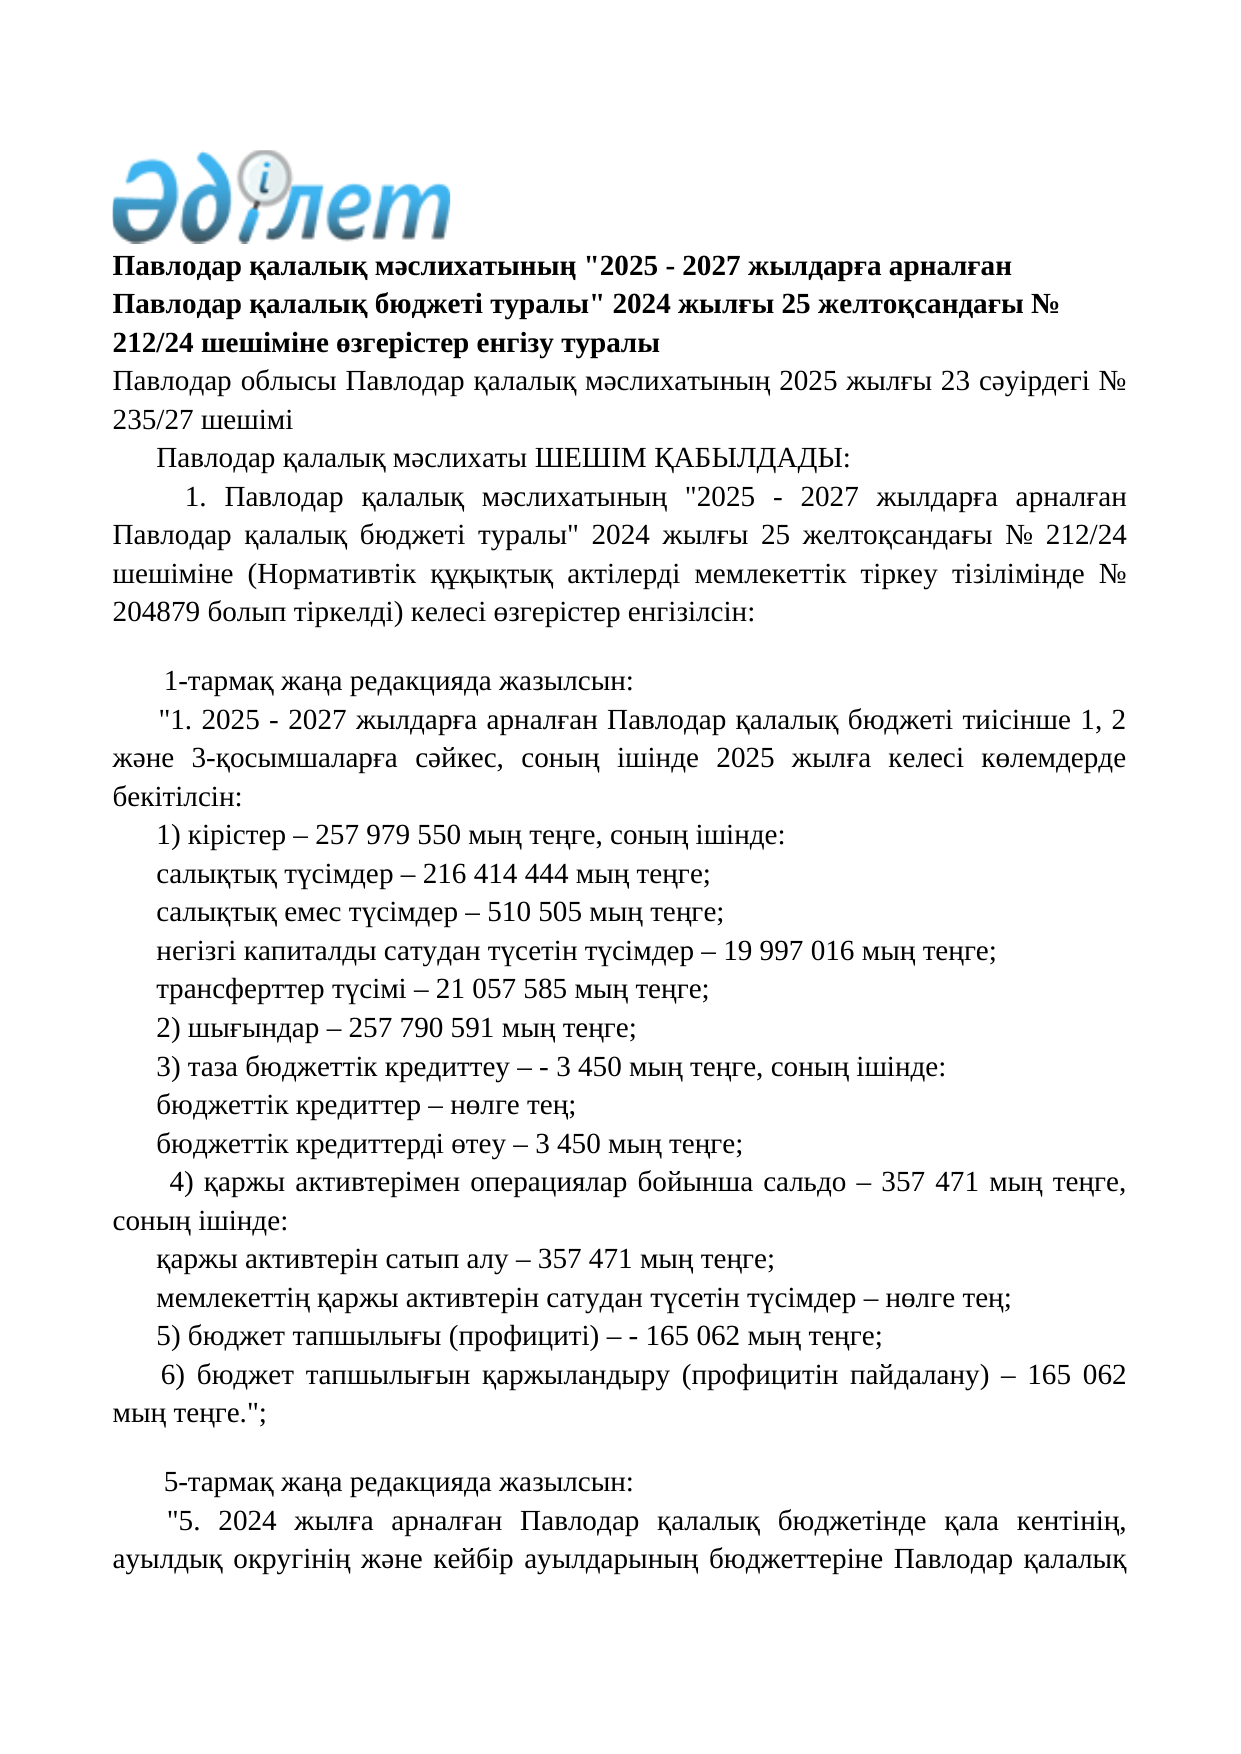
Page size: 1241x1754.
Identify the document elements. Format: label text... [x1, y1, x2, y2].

text 1. Павлодар қалалық мәслихатының "2025 - 2027 жылдарға арналған Павлодар қалалық бюджеті туралы" 2024 жылғы 25 желтоқсандағы № 212/24 шешіміне (Нормативтік құқықтық актілерді мемлекеттік тіркеу тізілімінде № 204879 болып тіркелді) келесі өзгерістер енгізілсін: [112, 479, 1128, 628]
text "1. 2025 - 2027 жылдарға арналған Павлодар қалалық бюджеті тиісінше 1, 2 және 3-қосымшаларға сәйкес, соның ішінде 2025 жылға келесі көлемдерде бекітілсін: [112, 702, 1128, 812]
text бюджеттік кредиттерді өтеу – 3 450 мың теңге; [112, 1126, 1128, 1159]
text 6) бюджет тапшылығын қаржыландыру (профицитін пайдалану) – 165 062 мың теңге."; [112, 1357, 1128, 1429]
text 3) таза бюджеттік кредиттеу – - 3 450 мың теңге, соның ішінде: [112, 1049, 1128, 1082]
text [112, 1503, 1128, 1575]
text 1) кірістер – 257 979 550 мың теңге, соның ішінде: [112, 817, 1128, 851]
text 4) қаржы активтерімен операциялар бойынша сальдо – 357 471 мың теңге, соның ішінде: [112, 1164, 1128, 1236]
text трансферттер түсімі – 21 057 585 мың теңге; [112, 972, 1128, 1005]
text бюджеттік кредиттер – нөлге тең; [112, 1087, 1128, 1121]
text 5-тармақ жаңа редакцияда жазылсын: [112, 1464, 1128, 1498]
text 5) бюджет тапшылығы (профициті) – - 165 062 мың теңге; [112, 1318, 1128, 1352]
text салықтық түсімдер – 216 414 444 мың теңге; [112, 856, 1128, 889]
text мемлекеттің қаржы активтерін сатудан түсетін түсімдер – нөлге тең; [112, 1280, 1128, 1313]
text 2) шығындар – 257 790 591 мың теңге; [112, 1010, 1128, 1044]
text негізгі капиталды сатудан түсетін түсімдер – 19 997 016 мың теңге; [112, 933, 1128, 967]
picture [112, 150, 451, 244]
text Павлодар облысы Павлодар қалалық мәслихатының 2025 жылғы 23 сәуірдегі № 235/27 шешімі [112, 363, 1128, 435]
text 1-тармақ жаңа редакцияда жазылсын: [112, 663, 1128, 697]
text салықтық емес түсімдер – 510 505 мың теңге; [112, 894, 1128, 928]
text Павлодар қалалық мәслихаты ШЕШІМ ҚАБЫЛДАДЫ: [112, 440, 1128, 474]
text Павлодар қалалық мәслихатының "2025 - 2027 жылдарға арналған Павлодар қалалық бюджеті туралы" 2024 жылғы 25 желтоқсандағы № 212/24 шешіміне өзгерістер енгізу туралы [112, 248, 1128, 358]
text қаржы активтерін сатып алу – 357 471 мың теңге; [112, 1241, 1128, 1275]
